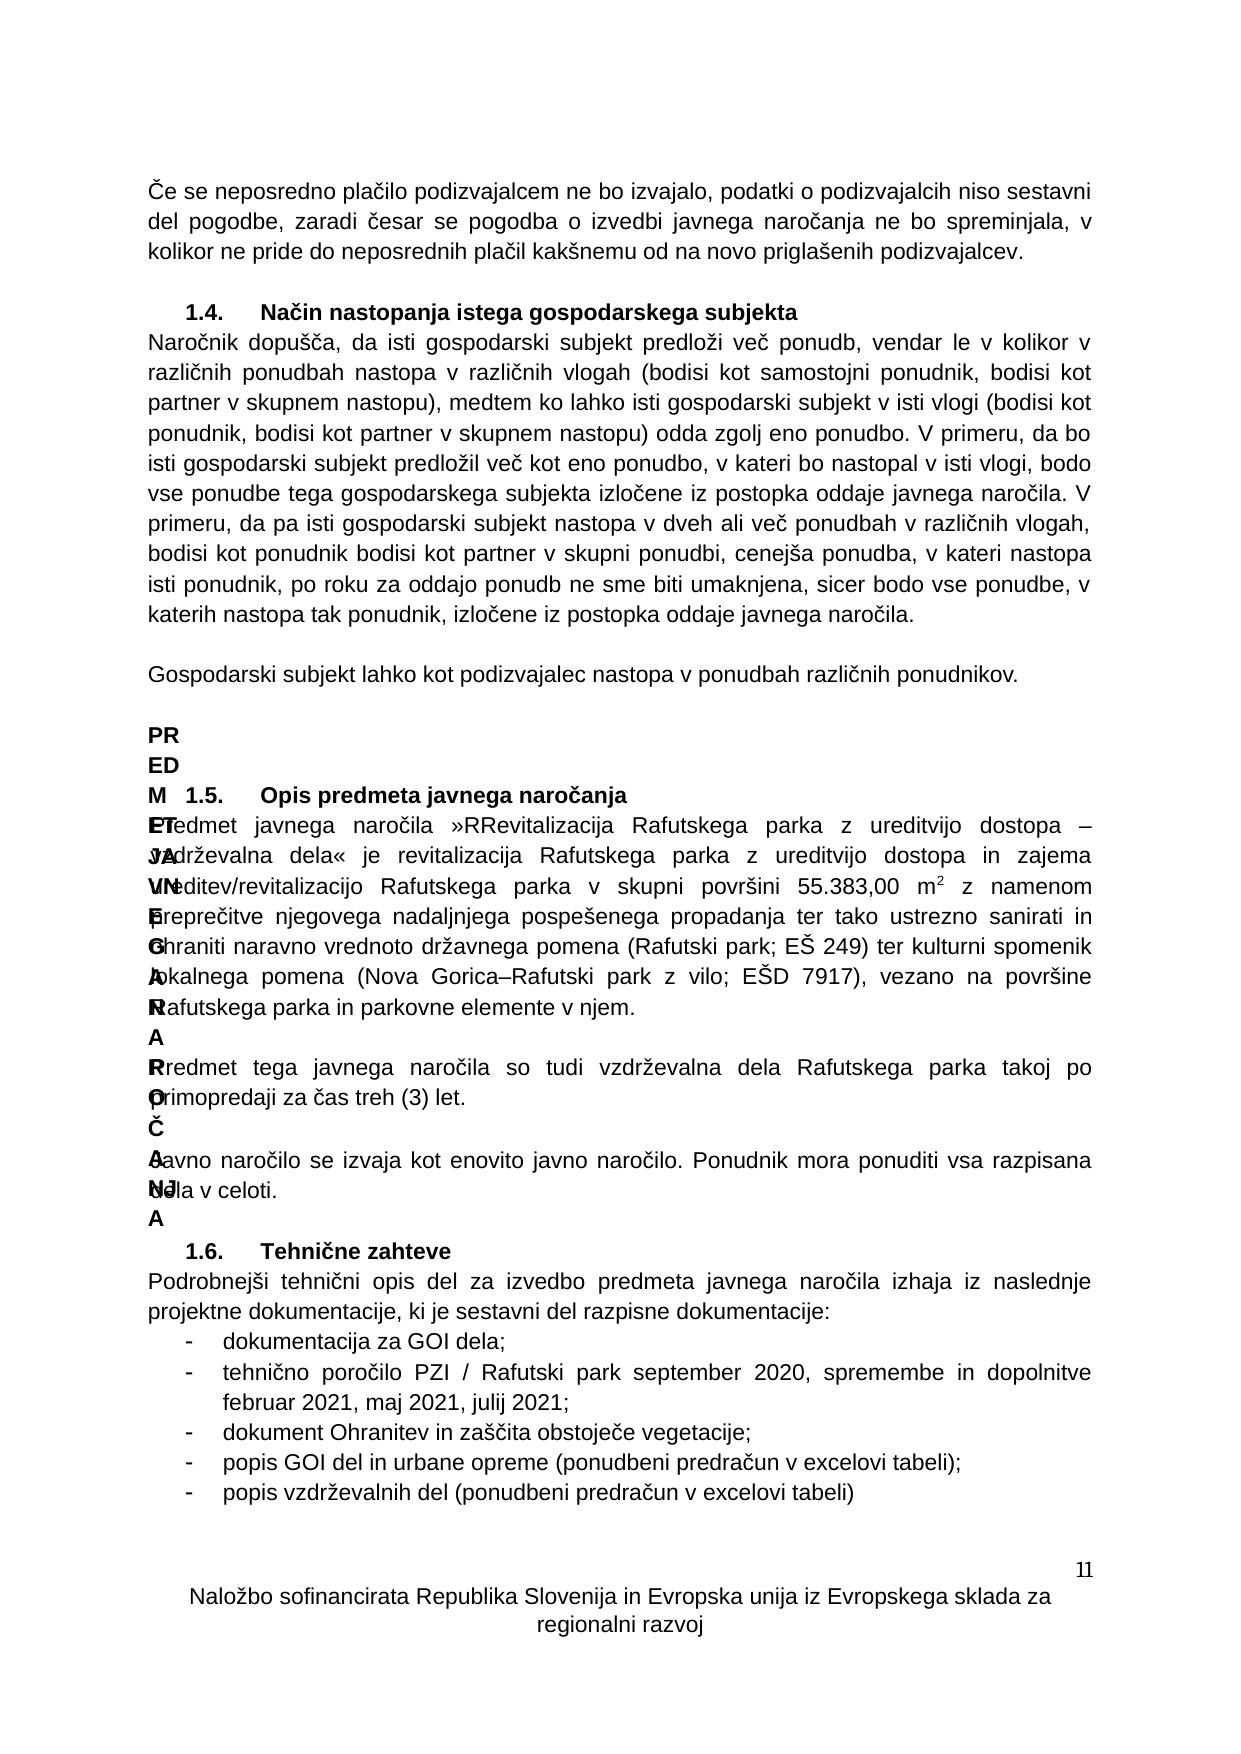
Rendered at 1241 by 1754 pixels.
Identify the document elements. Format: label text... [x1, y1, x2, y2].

subtitle Opis predmeta javnega naročanja [185, 782, 1092, 808]
list tehnično poročilo PZI / Rafutski park september 2020, spremembe in dopolnitve februar 2021, maj 2021, julij 2021; [185, 1358, 1092, 1415]
subtitle Način nastopanja istega gospodarskega subjekta [185, 299, 1092, 325]
text Podrobnejši tehnični opis del za izvedbo predmeta javnega naročila izhaja iz naslednje projektne dokumentacije, ki je sestavni del razpisne dokumentacije: [148, 1268, 1092, 1324]
text Gospodarski subjekt lahko kot podizvajalec nastopa v ponudbah različnih ponudnikov. [148, 661, 1092, 688]
subtitle Tehnične zahteve [185, 1238, 1092, 1264]
text Predmet javnega naročila »RRevitalizacija Rafutskega parka z ureditvijo dostopa – vzdrževalna dela« je revitalizacija Rafutskega parka z ureditvijo dostopa in zajema ureditev/revitalizacijo Rafutskega parka v skupni površini 55.383,00 m2 z namenom preprečitve njegovega nadaljnjega pospešenega propadanja ter tako ustrezno sanirati in ohraniti naravno vrednoto državnega pomena (Rafutski park; EŠ 249) ter kulturni spomenik lokalnega pomena (Nova Gorica–Rafutski park z vilo; EŠD 7917), vezano na površine Rafutskega parka in parkovne elemente v njem. [150, 812, 1092, 1020]
text Predmet tega javnega naročila so tudi vzdrževalna dela Rafutskega parka takoj po primopredaji za čas treh (3) let. [150, 1054, 1092, 1111]
text Javno naročilo se izvaja kot enovito javno naročilo. Ponudnik mora ponuditi vsa razpisana dela v celoti. [150, 1147, 1092, 1203]
list dokument Ohranitev in zaščita obstoječe vegetacije; [185, 1419, 1092, 1445]
text Naročnik dopušča, da isti gospodarski subjekt predloži več ponudb, vendar le v kolikor v različnih ponudbah nastopa v različnih vlogah (bodisi kot samostojni ponudnik, bodisi kot partner v skupnem nastopu), medtem ko lahko isti gospodarski subjekt v isti vlogi (bodisi kot ponudnik, bodisi kot partner v skupnem nastopu) odda zgolj eno ponudbo. V primeru, da bo isti gospodarski subjekt predložil več kot eno ponudbo, v kateri bo nastopal v isti vlogi, bodo vse ponudbe tega gospodarskega subjekta izločene iz postopka oddaje javnega naročila. V primeru, da pa isti gospodarski subjekt nastopa v dveh ali več ponudbah v različnih vlogah, bodisi kot ponudnik bodisi kot partner v skupni ponudbi, cenejša ponudba, v kateri nastopa isti ponudnik, po roku za oddajo ponudb ne sme biti umaknjena, sicer bodo vse ponudbe, v katerih nastopa tak ponudnik, izločene iz postopka oddaje javnega naročila. [148, 329, 1092, 627]
list popis vzdrževalnih del (ponudbeni predračun v excelovi tabeli) [185, 1479, 1092, 1506]
text Če se neposredno plačilo podizvajalcem ne bo izvajalo, podatki o podizvajalcih niso sestavni del pogodbe, zaradi česar se pogodba o izvedbi javnega naročanja ne bo spreminjala, v kolikor ne pride do neposrednih plačil kakšnemu od na novo priglašenih podizvajalcev. [148, 178, 1092, 265]
list popis GOI del in urbane opreme (ponudbeni predračun v excelovi tabeli); [185, 1449, 1092, 1475]
list dokumentacija za GOI dela; [185, 1328, 1092, 1354]
